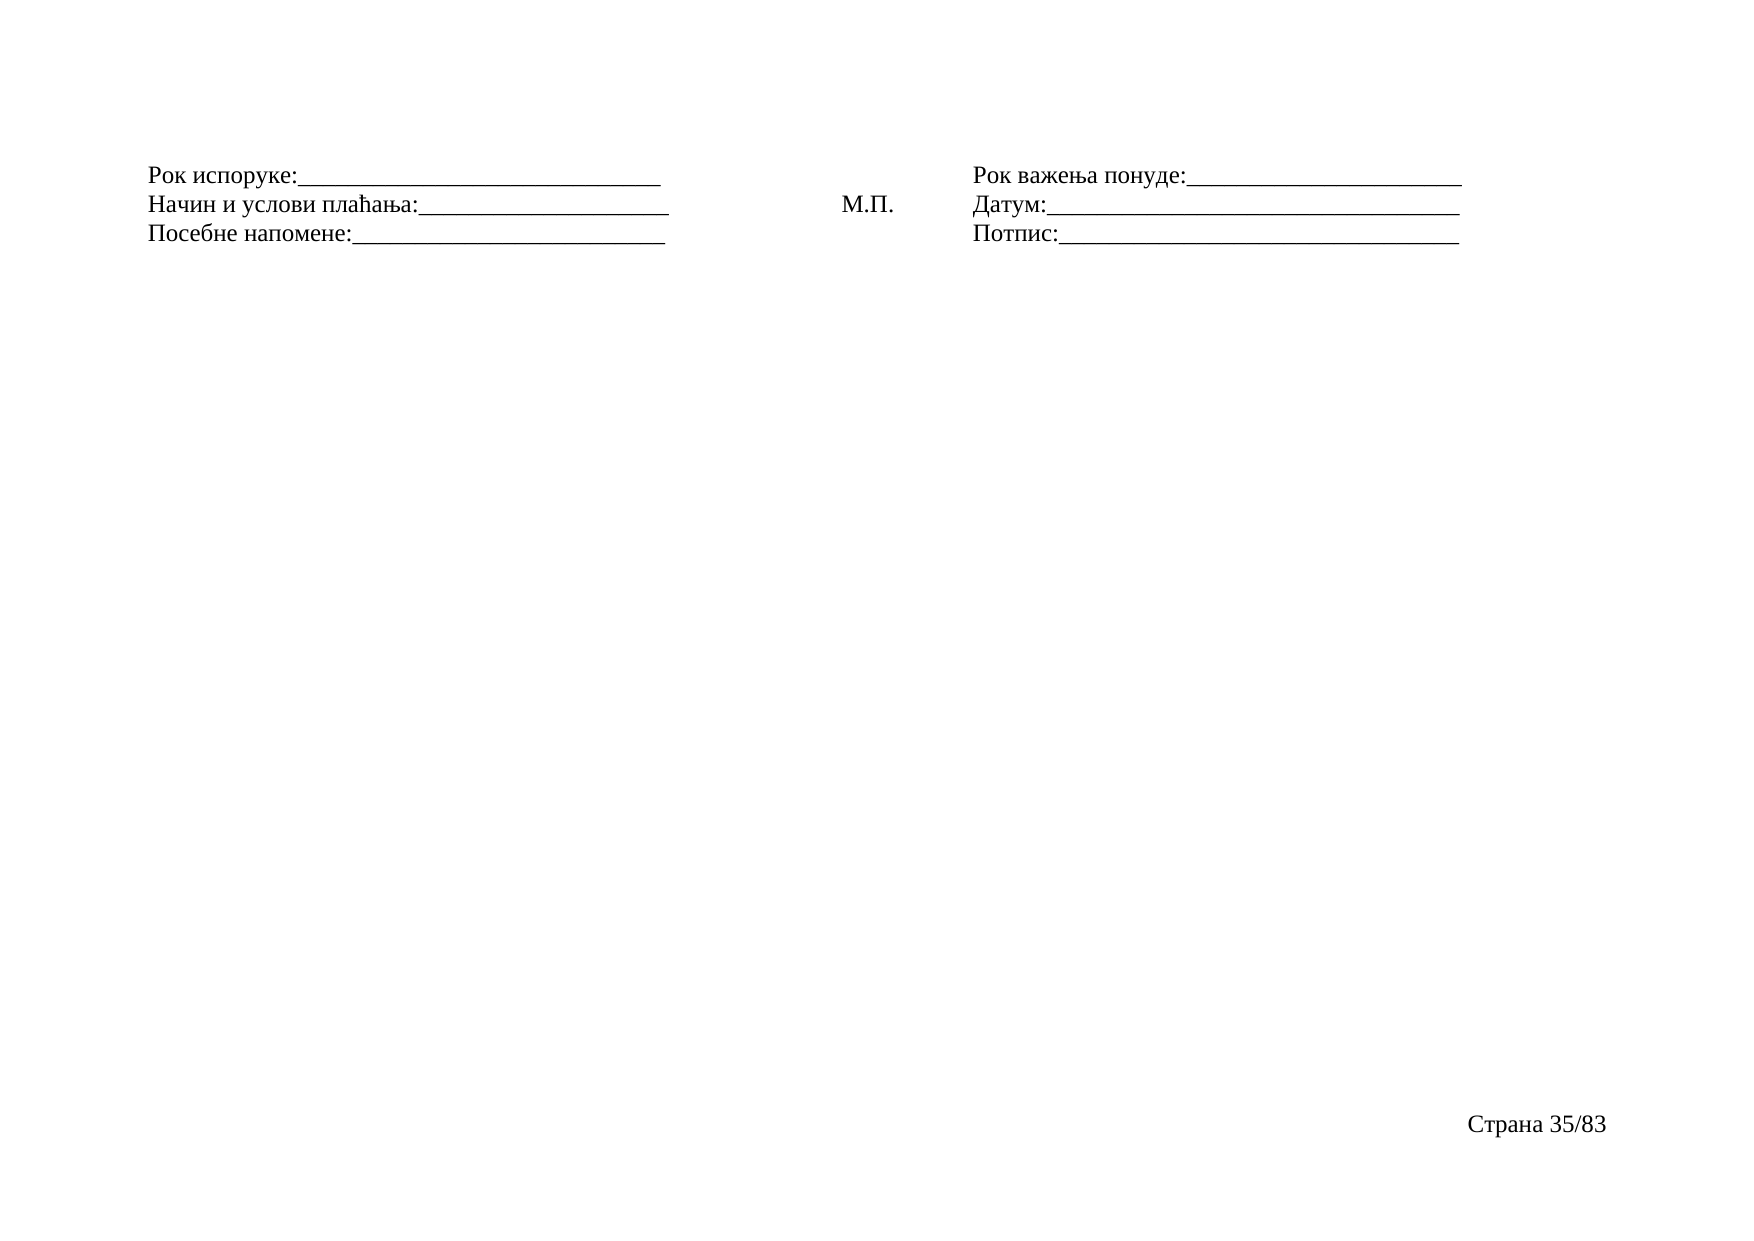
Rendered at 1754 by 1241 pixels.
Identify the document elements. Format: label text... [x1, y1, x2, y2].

text Рок испоруке:_____________________________ Рок важења понуде:______________________ [148, 160, 1606, 189]
text Начин и услови плаћања:____________________ М.П. Датум:_________________________________ [148, 189, 1606, 218]
text Посебне напомене:_________________________ Потпис:________________________________ [148, 218, 1606, 246]
